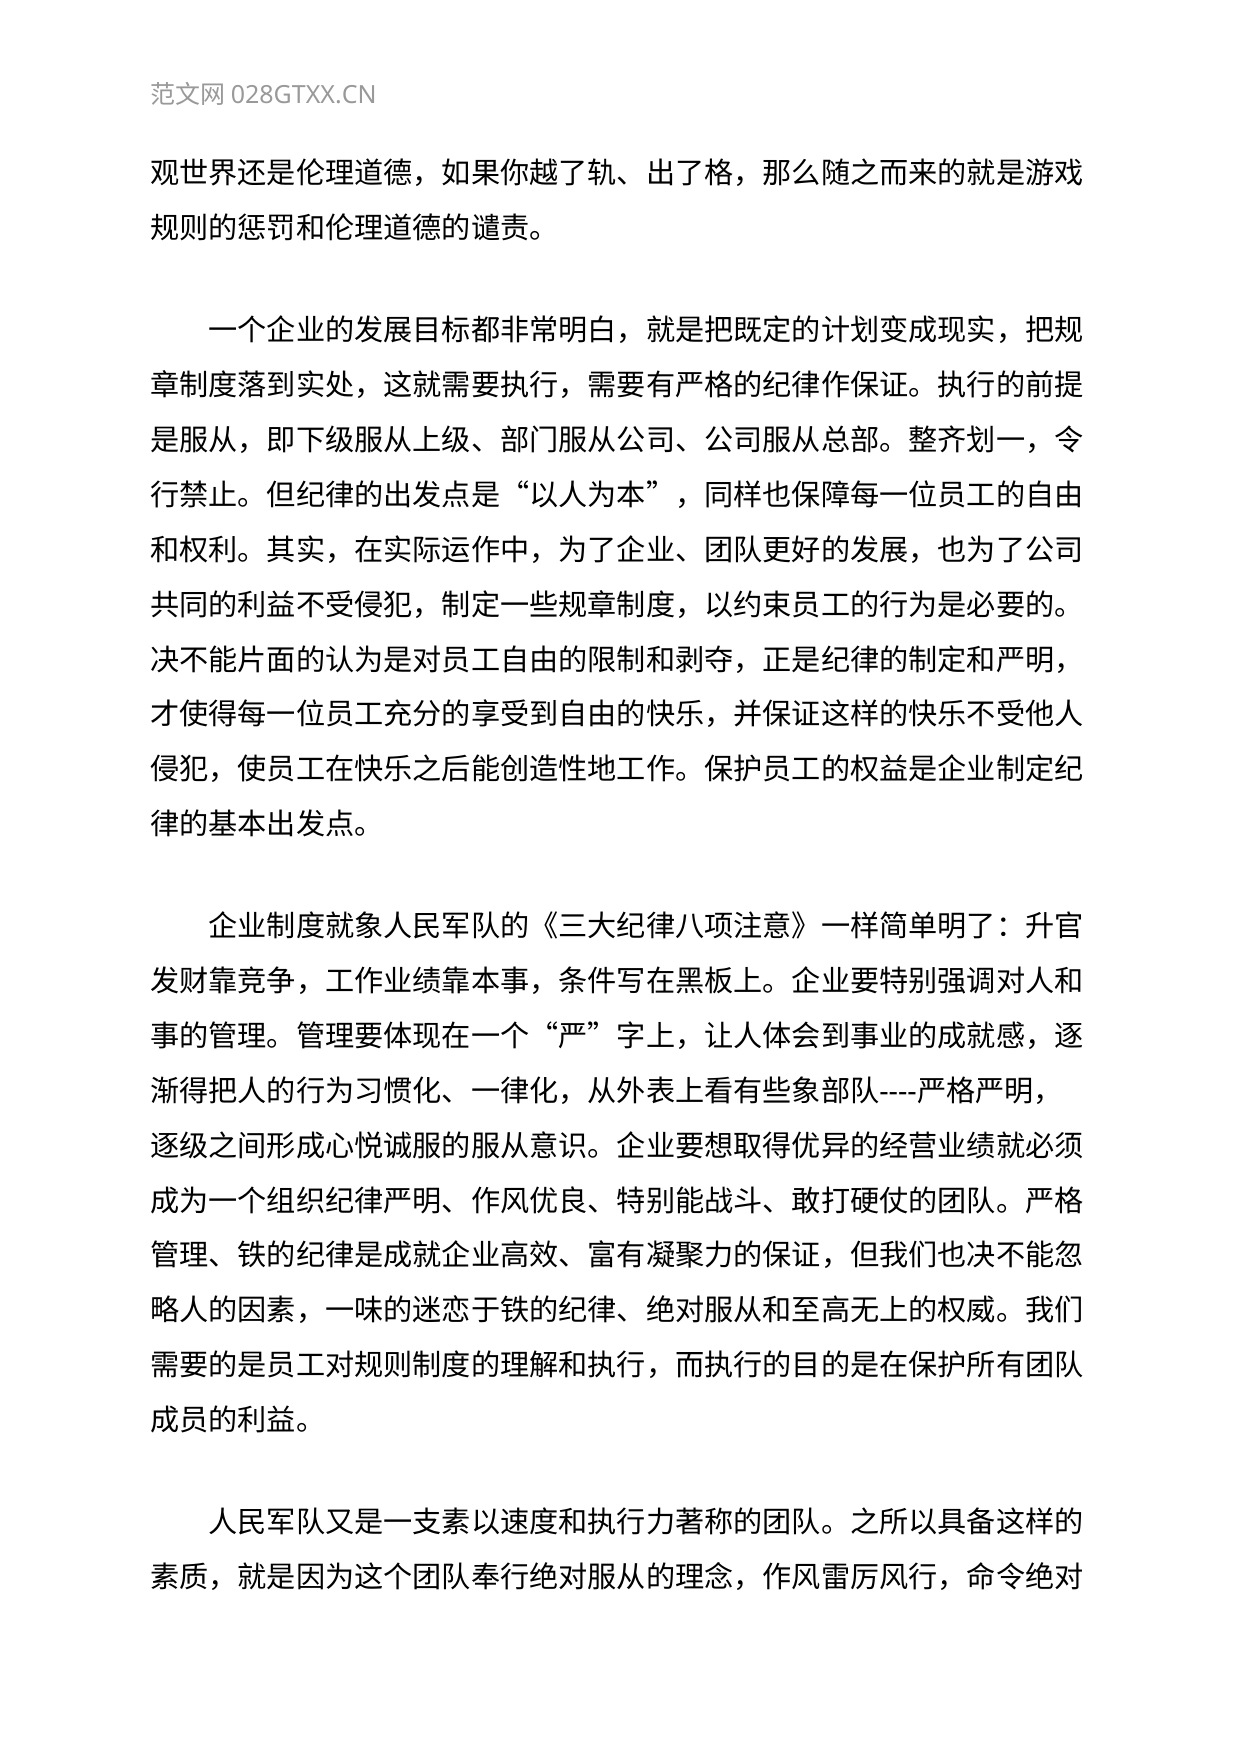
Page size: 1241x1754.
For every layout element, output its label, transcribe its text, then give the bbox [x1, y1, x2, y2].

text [150, 1498, 1090, 1596]
text 一个企业的发展目标都非常明白，就是把既定的计划变成现实，把规章制度落到实处，这就需要执行，需要有严格的纪律作保证。执行的前提是服从，即下级服从上级、部门服从公司、公司服从总部。整齐划一，令行禁止。但纪律的出发点是“以人为本”，同样也保障每一位员工的自由和权利。其实，在实际运作中，为了企业、团队更好的发展，也为了公司共同的利益不受侵犯，制定一些规章制度，以约束员工的行为是必要的。决不能片面的认为是对员工自由的限制和剥夺，正是纪律的制定和严明，才使得每一位员工充分的享受到自由的快乐，并保证这样的快乐不受他人侵犯，使员工在快乐之后能创造性地工作。保护员工的权益是企业制定纪律的基本出发点。 [150, 307, 1090, 843]
text 企业制度就象人民军队的《三大纪律八项注意》一样简单明了：升官发财靠竞争，工作业绩靠本事，条件写在黑板上。企业要特别强调对人和事的管理。管理要体现在一个“严”字上，让人体会到事业的成就感，逐渐得把人的行为习惯化、一律化，从外表上看有些象部队----严格严明，逐级之间形成心悦诚服的服从意识。企业要想取得优异的经营业绩就必须成为一个组织纪律严明、作风优良、特别能战斗、敢打硬仗的团队。严格管理、铁的纪律是成就企业高效、富有凝聚力的保证，但我们也决不能忽略人的因素，一味的迷恋于铁的纪律、绝对服从和至高无上的权威。我们需要的是员工对规则制度的理解和执行，而执行的目的是在保护所有团队成员的利益。 [150, 902, 1090, 1439]
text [150, 150, 1090, 247]
